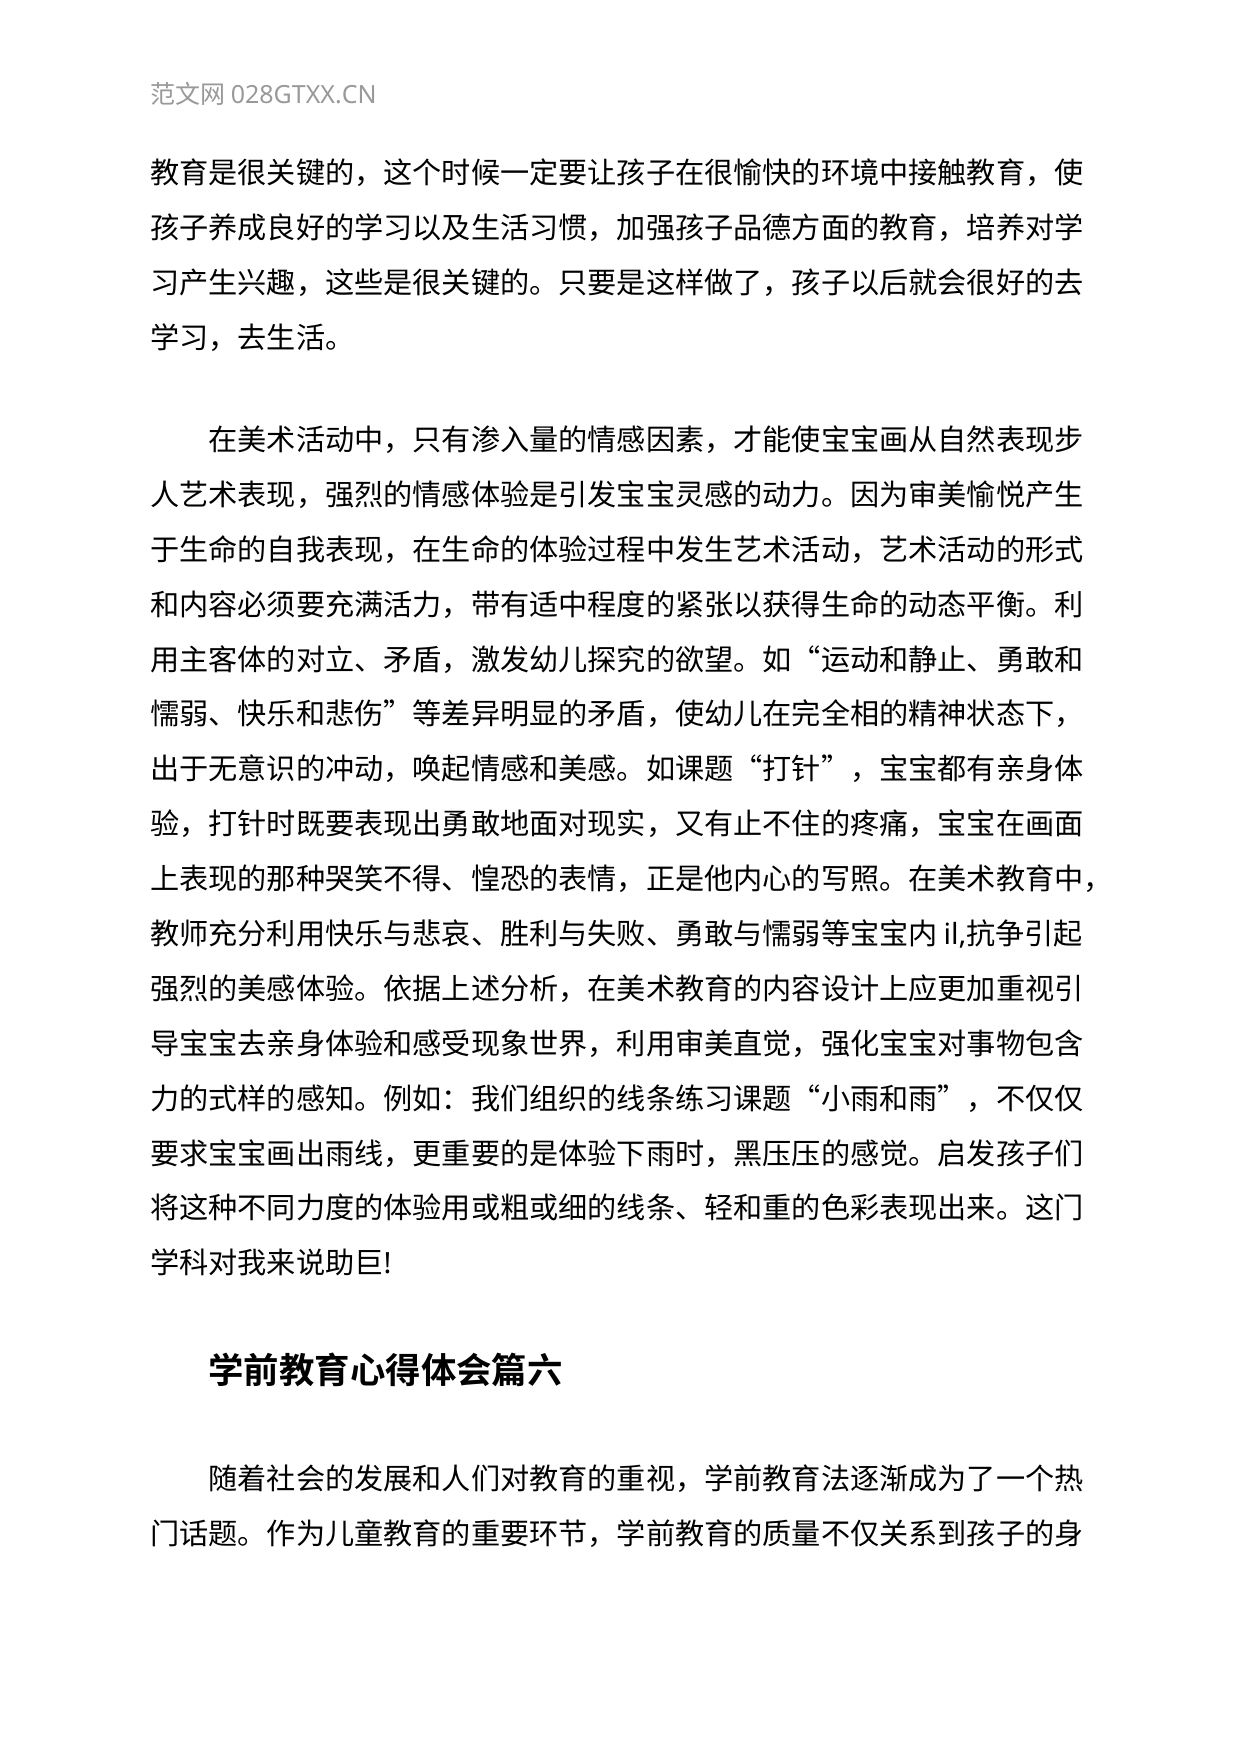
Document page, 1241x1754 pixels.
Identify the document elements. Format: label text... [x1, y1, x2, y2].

text 学前教育心得体会篇六 [150, 1342, 1090, 1393]
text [150, 1455, 1090, 1553]
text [150, 150, 1090, 357]
text 在美术活动中，只有渗入量的情感因素，才能使宝宝画从自然表现步人艺术表现，强烈的情感体验是引发宝宝灵感的动力。因为审美愉悦产生于生命的自我表现，在生命的体验过程中发生艺术活动，艺术活动的形式和内容必须要充满活力，带有适中程度的紧张以获得生命的动态平衡。利用主客体的对立、矛盾，激发幼儿探究的欲望。如“运动和静止、勇敢和懦弱、快乐和悲伤”等差异明显的矛盾，使幼儿在完全相的精神状态下，出于无意识的冲动，唤起情感和美感。如课题“打针”，宝宝都有亲身体验，打针时既要表现出勇敢地面对现实，又有止不住的疼痛，宝宝在画面上表现的那种哭笑不得、惶恐的表情，正是他内心的写照。在美术教育中，教师充分利用快乐与悲哀、胜利与失败、勇敢与懦弱等宝宝内il,抗争引起强烈的美感体验。依据上述分析，在美术教育的内容设计上应更加重视引导宝宝去亲身体验和感受现象世界，利用审美直觉，强化宝宝对事物包含力的式样的感知。例如：我们组织的线条练习课题“小雨和雨”，不仅仅要求宝宝画出雨线，更重要的是体验下雨时，黑压压的感觉。启发孩子们将这种不同力度的体验用或粗或细的线条、轻和重的色彩表现出来。这门学科对我来说助巨! [150, 416, 1090, 1282]
